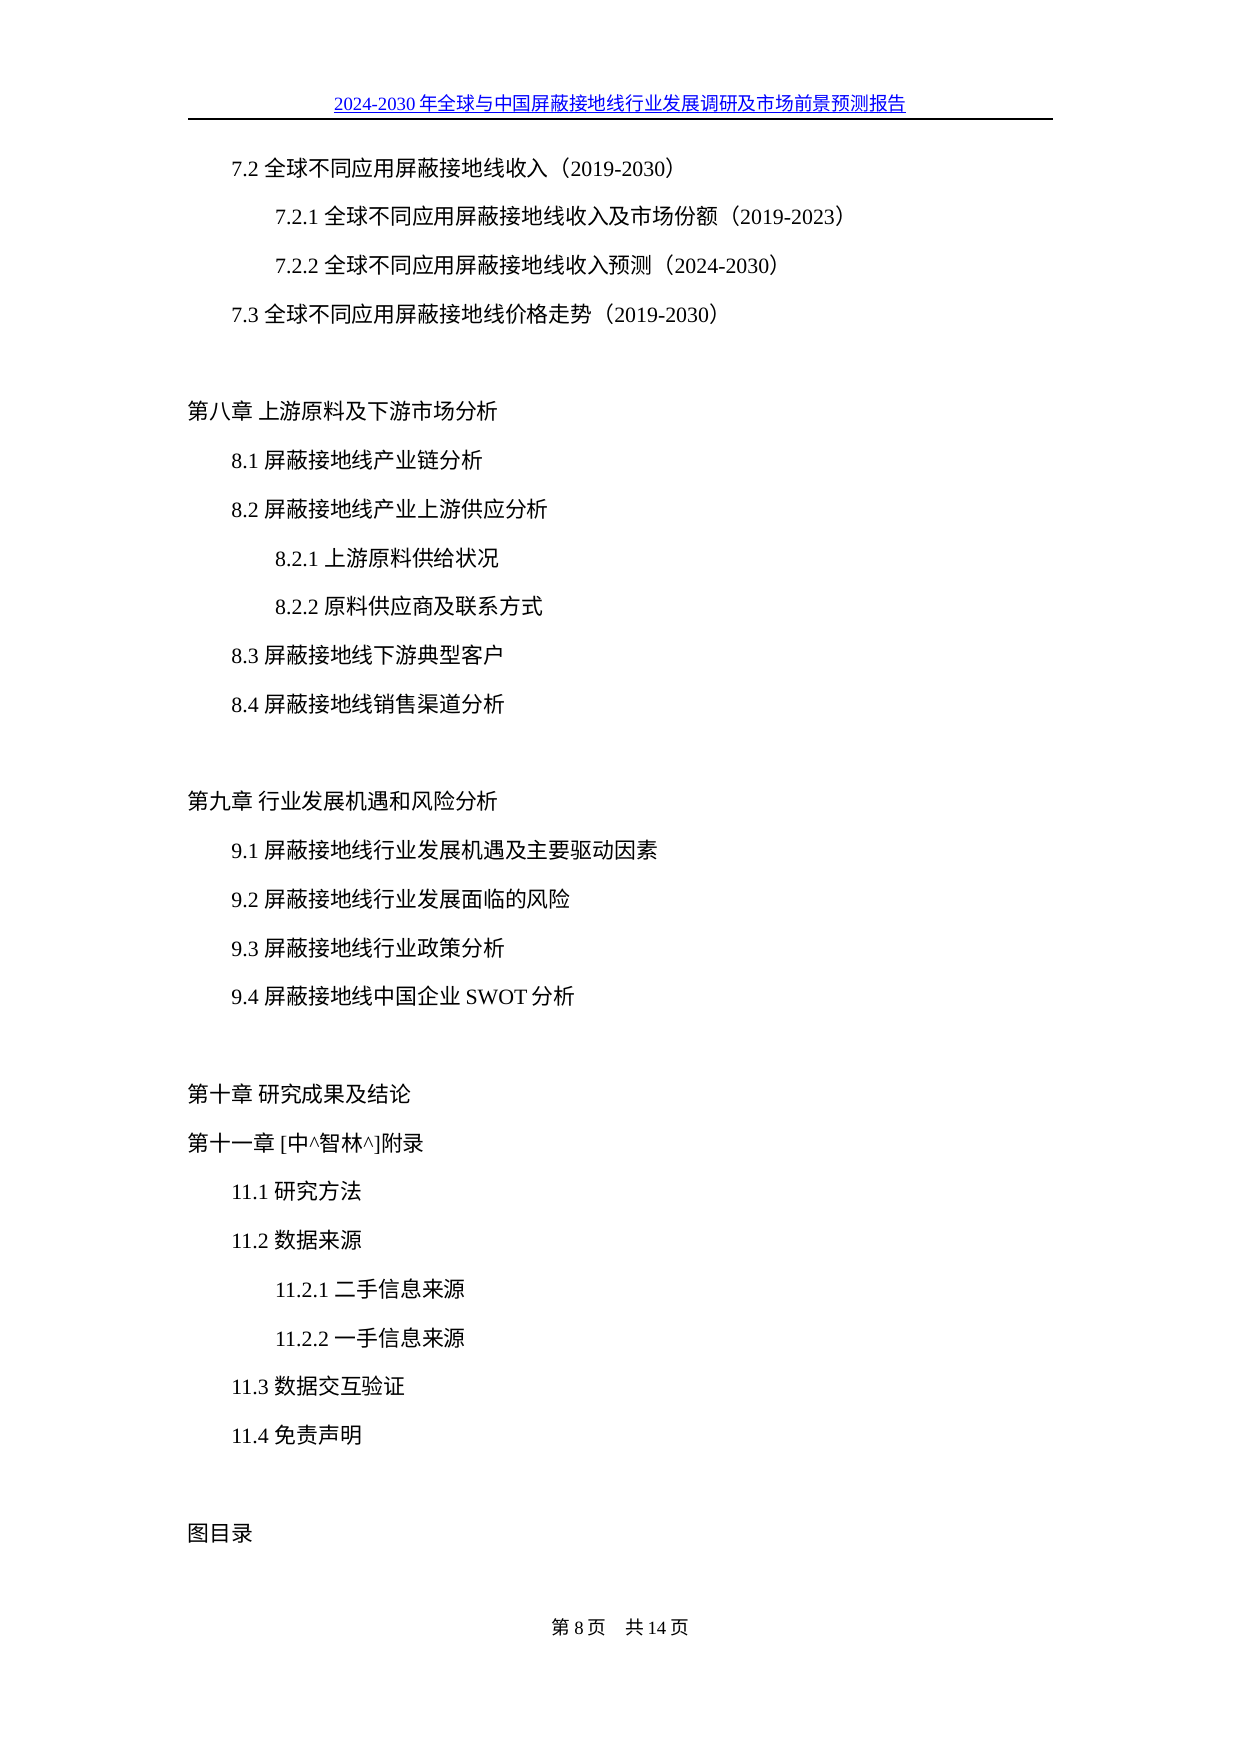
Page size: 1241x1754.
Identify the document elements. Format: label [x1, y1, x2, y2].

text [187, 150, 1053, 1548]
